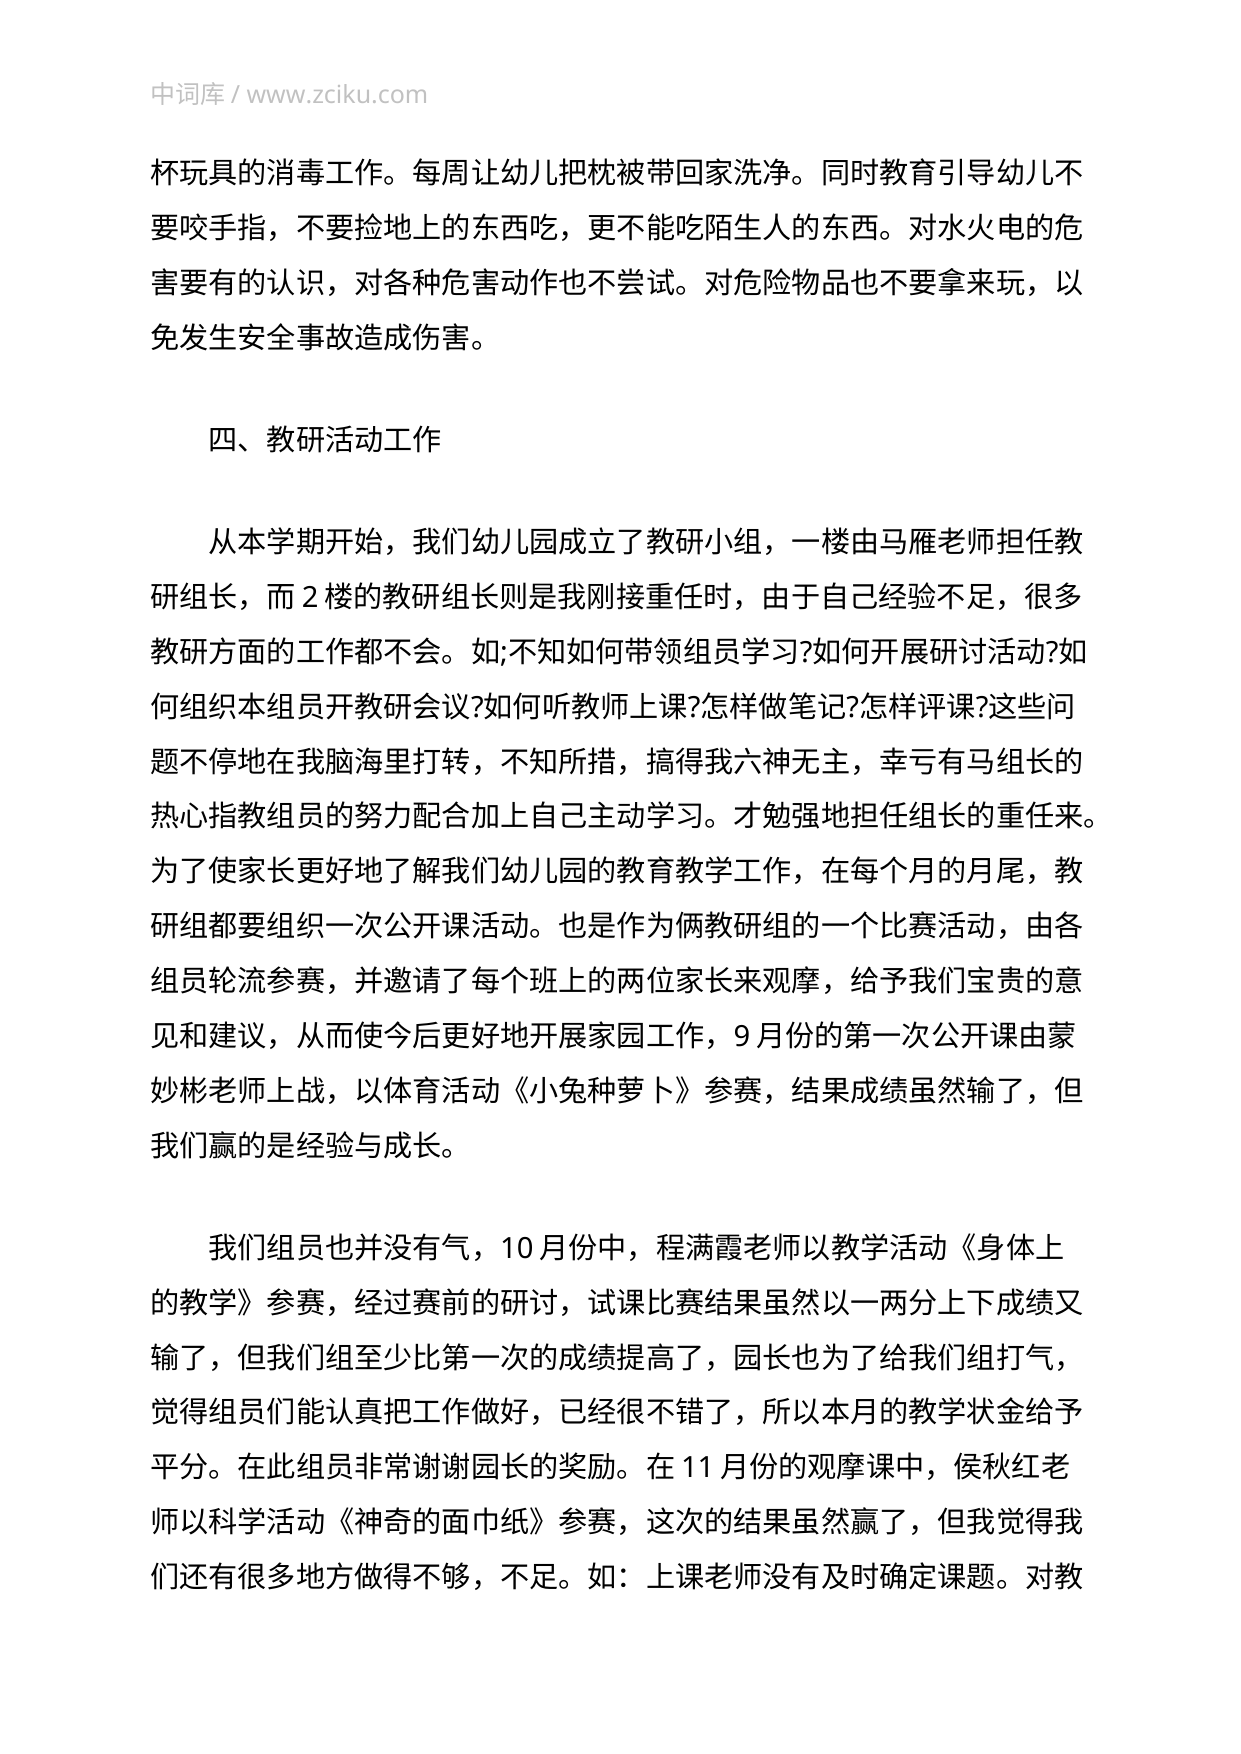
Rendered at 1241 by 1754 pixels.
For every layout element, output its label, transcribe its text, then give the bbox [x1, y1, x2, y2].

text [150, 1224, 1090, 1596]
text 四、教研活动工作 [150, 416, 1090, 459]
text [150, 150, 1090, 357]
text 从本学期开始，我们幼儿园成立了教研小组，一楼由马雁老师担任教研组长，而2楼的教研组长则是我刚接重任时，由于自己经验不足，很多教研方面的工作都不会。如;不知如何带领组员学习?如何开展研讨活动?如何组织本组员开教研会议?如何听教师上课?怎样做笔记?怎样评课?这些问题不停地在我脑海里打转，不知所措，搞得我六神无主，幸亏有马组长的热心指教组员的努力配合加上自己主动学习。才勉强地担任组长的重任来。为了使家长更好地了解我们幼儿园的教育教学工作，在每个月的月尾，教研组都要组织一次公开课活动。也是作为俩教研组的一个比赛活动，由各组员轮流参赛，并邀请了每个班上的两位家长来观摩，给予我们宝贵的意见和建议，从而使今后更好地开展家园工作，9月份的第一次公开课由蒙妙彬老师上战，以体育活动《小兔种萝卜》参赛，结果成绩虽然输了，但我们赢的是经验与成长。 [150, 518, 1090, 1165]
